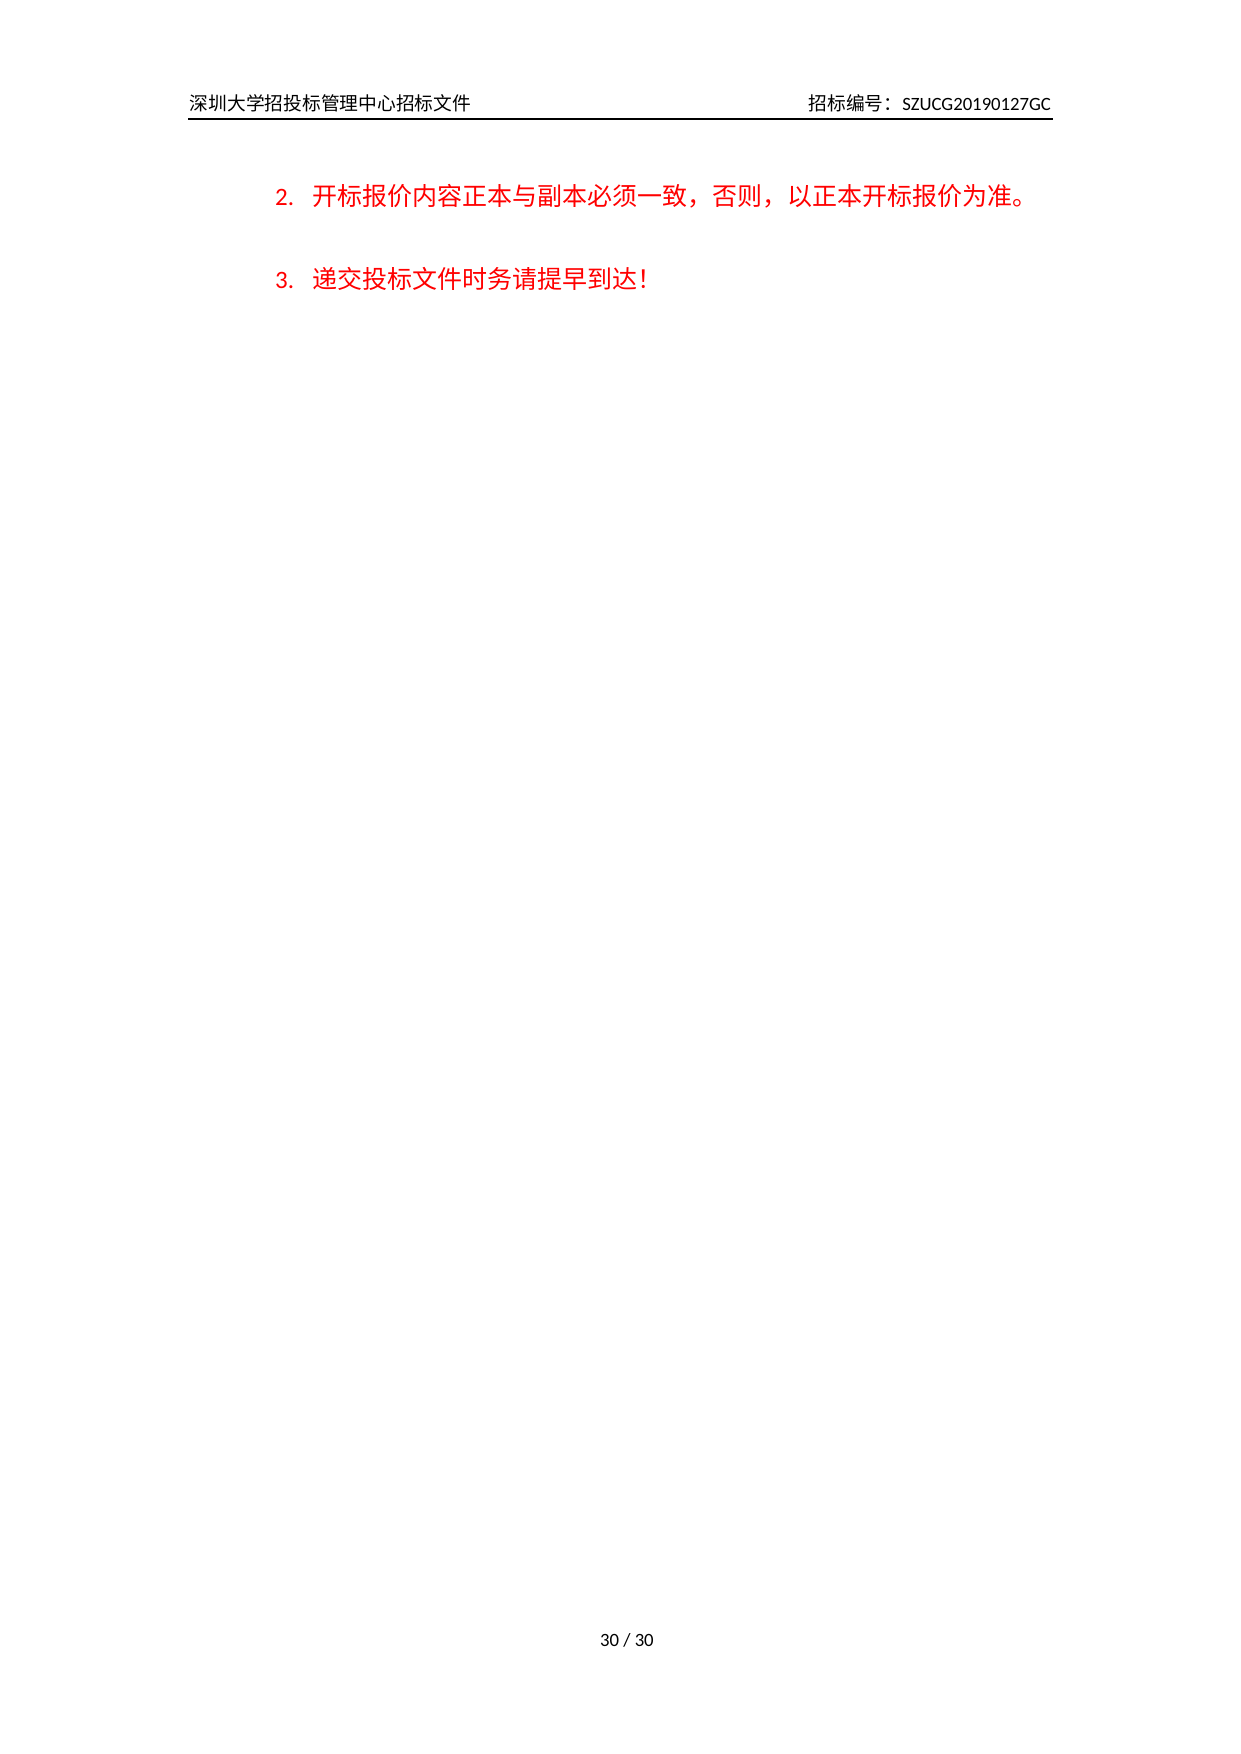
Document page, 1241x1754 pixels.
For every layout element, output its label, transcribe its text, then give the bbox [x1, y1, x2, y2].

list 递交投标文件时务请提早到达！ [275, 245, 1053, 310]
list 开标报价内容正本与副本必须一致，否则，以正本开标报价为准。 [275, 162, 1053, 227]
